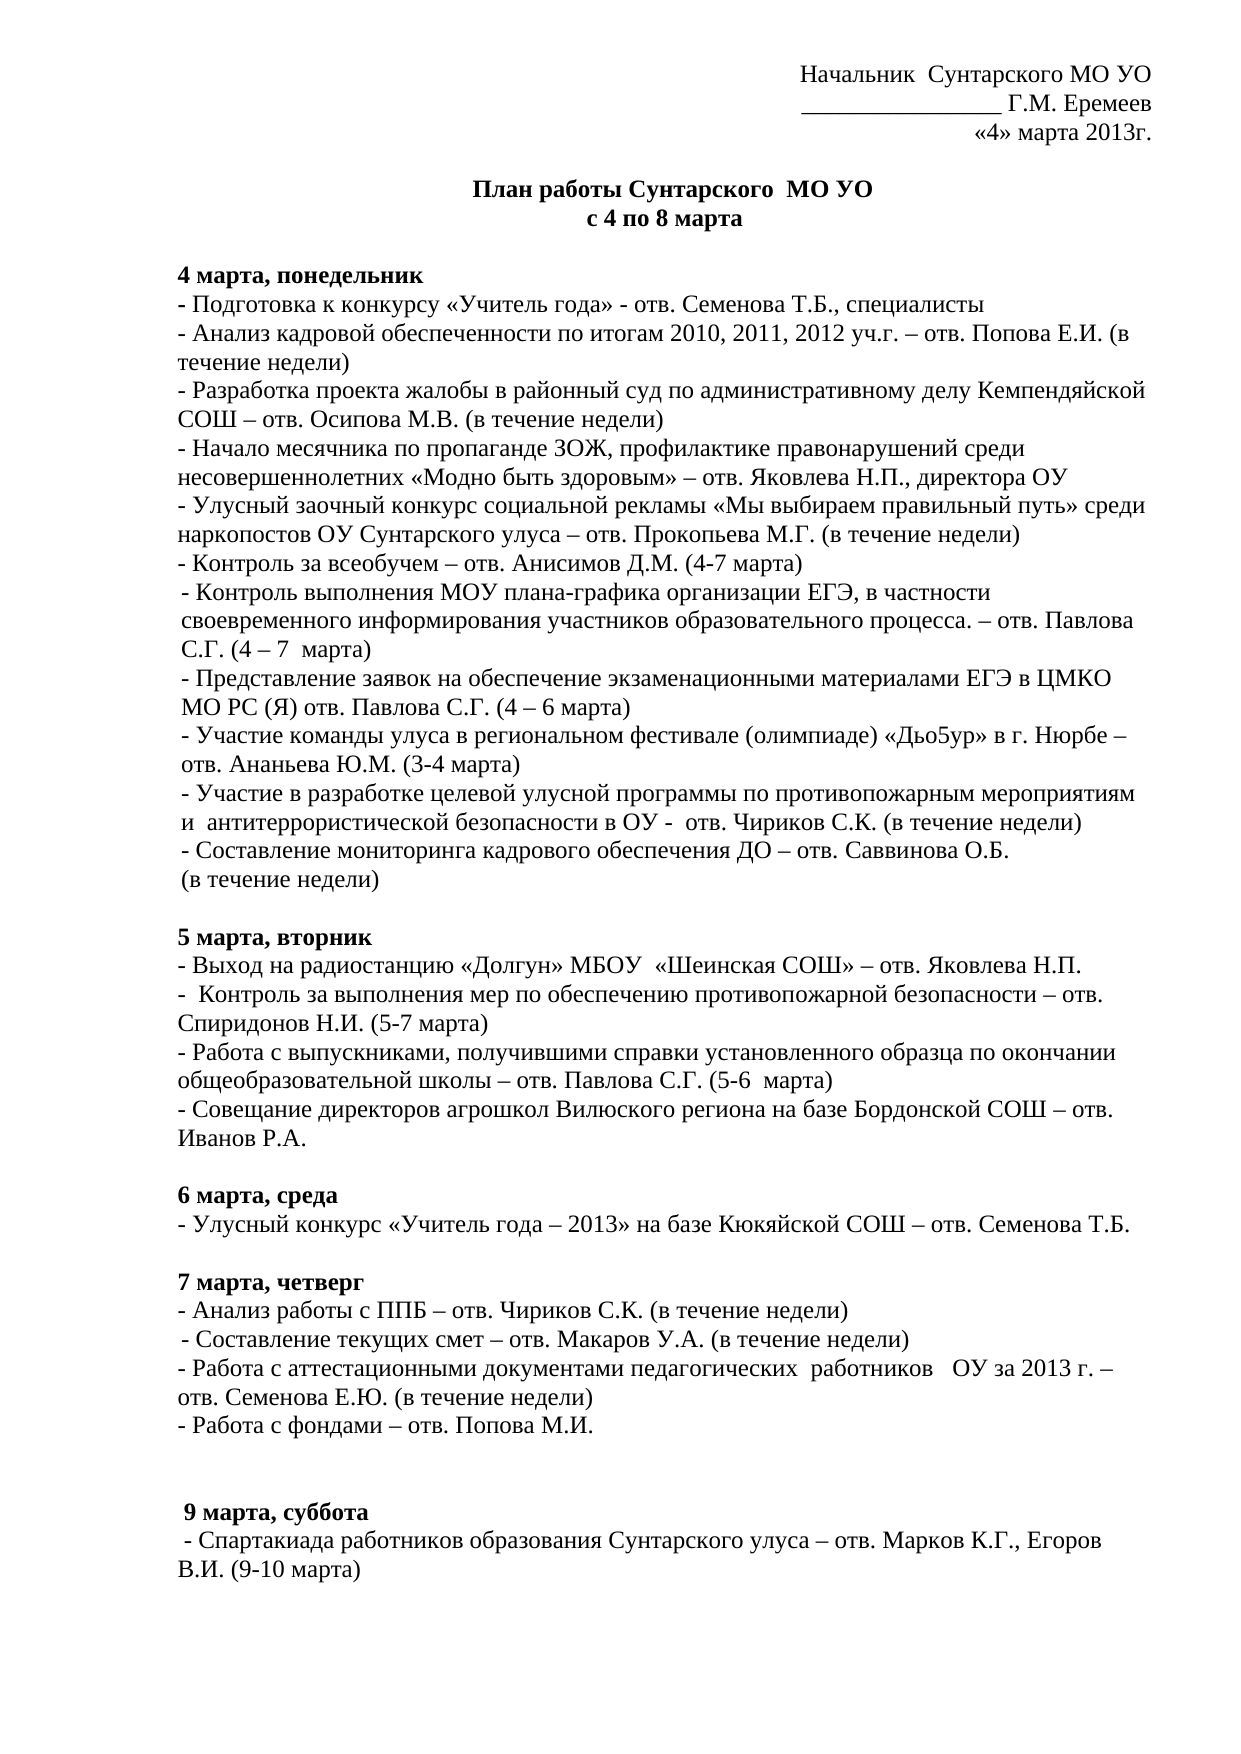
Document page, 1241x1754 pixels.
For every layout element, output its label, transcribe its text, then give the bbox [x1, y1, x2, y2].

text с 4 по 8 марта [177, 203, 1152, 232]
text - Подготовка к конкурсу «Учитель года» - отв. Семенова Т.Б., специалисты [177, 289, 1152, 318]
text - Анализ работы с ППБ – отв. Чириков С.К. (в течение недели) [177, 1295, 1152, 1324]
text ________________ Г.М. Еремеев [177, 88, 1152, 117]
text - Улусный конкурс «Учитель года – 2013» на базе Кюкяйской СОШ – отв. Семенова Т.Б. [177, 1209, 1152, 1238]
text План работы Сунтарского МО УО [472, 174, 1152, 203]
text - Работа с выпускниками, получившими справки установленного образца по окончании общеобразовательной школы – отв. Павлова С.Г. (5-6 марта) [177, 1037, 1152, 1094]
text - Разработка проекта жалобы в районный суд по административному делу Кемпендяйской СОШ – отв. Осипова М.В. (в течение недели) [177, 375, 1152, 433]
text - Представление заявок на обеспечение экзаменационными материалами ЕГЭ в ЦМКО МО РС (Я) отв. Павлова С.Г. (4 – 6 марта) [181, 663, 1152, 720]
text - Контроль за всеобучем – отв. Анисимов Д.М. (4-7 марта) [177, 548, 1152, 577]
text - Начало месячника по пропаганде ЗОЖ, профилактике правонарушений среди несовершеннолетних «Модно быть здоровым» – отв. Яковлева Н.П., директора ОУ [177, 433, 1152, 490]
text - Контроль за выполнения мер по обеспечению противопожарной безопасности – отв. Спиридонов Н.И. (5-7 марта) [177, 979, 1152, 1037]
text 9 марта, суббота [177, 1497, 1152, 1525]
text (в течение недели) [181, 864, 1152, 893]
text - Работа с аттестационными документами педагогических работников ОУ за 2013 г. – отв. Семенова Е.Ю. (в течение недели) [177, 1353, 1152, 1410]
text - Контроль выполнения МОУ плана-графика организации ЕГЭ, в частности своевременного информирования участников образовательного процесса. – отв. Павлова С.Г. (4 – 7 марта) [181, 577, 1152, 663]
text - Улусный заочный конкурс социальной рекламы «Мы выбираем правильный путь» среди наркопостов ОУ Сунтарского улуса – отв. Прокопьева М.Г. (в течение недели) [177, 490, 1152, 548]
text 7 марта, четверг [177, 1267, 1152, 1295]
text - Анализ кадровой обеспеченности по итогам 2010, 2011, 2012 уч.г. – отв. Попова Е.И. (в течение недели) [177, 318, 1152, 375]
text - Участие в разработке целевой улусной программы по противопожарным мероприятиям и антитеррористической безопасности в ОУ - отв. Чириков С.К. (в течение недели) [181, 778, 1152, 835]
text Начальник Сунтарского МО УО [177, 59, 1152, 88]
text - Выход на радиостанцию «Долгун» МБОУ «Шеинская СОШ» – отв. Яковлева Н.П. [177, 950, 1152, 979]
text - Работа с фондами – отв. Попова М.И. [177, 1410, 1152, 1439]
text «4» марта 2013г. [177, 117, 1152, 145]
text - Участие команды улуса в региональном фестивале (олимпиаде) «Дьо5ур» в г. Нюрбе – отв. Ананьева Ю.М. (3-4 марта) [181, 720, 1152, 778]
text 4 марта, понедельник [177, 260, 1152, 289]
text 6 марта, среда [177, 1180, 1152, 1209]
text - Составление мониторинга кадрового обеспечения ДО – отв. Саввинова О.Б. [181, 835, 1152, 864]
text - Спартакиада работников образования Сунтарского улуса – отв. Марков К.Г., Егоров В.И. (9-10 марта) [177, 1525, 1152, 1583]
text - Совещание директоров агрошкол Вилюского региона на базе Бордонской СОШ – отв. Иванов Р.А. [177, 1094, 1152, 1152]
text 5 марта, вторник [177, 922, 1152, 950]
text - Составление текущих смет – отв. Макаров У.А. (в течение недели) [181, 1324, 1152, 1353]
